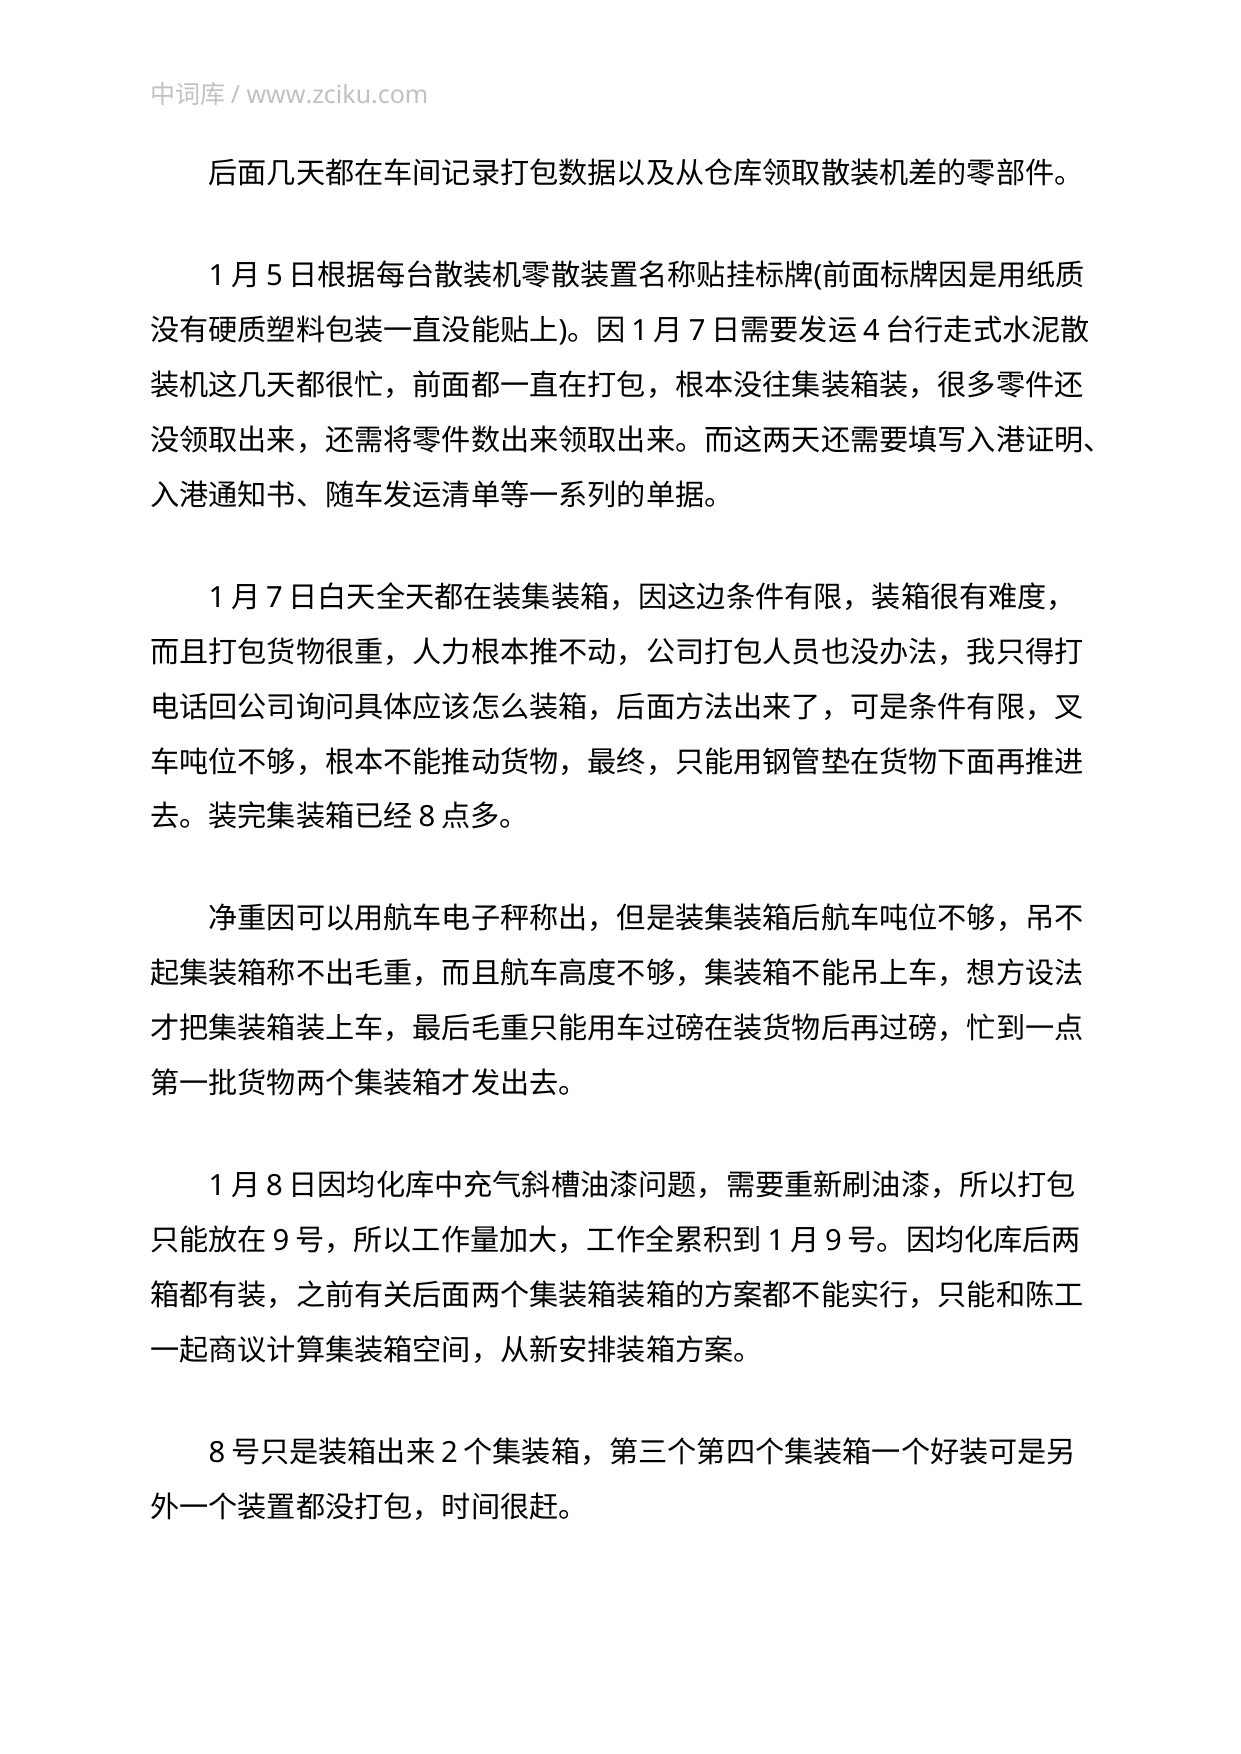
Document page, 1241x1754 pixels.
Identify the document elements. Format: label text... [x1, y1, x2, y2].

text 1月7日白天全天都在装集装箱，因这边条件有限，装箱很有难度，而且打包货物很重，人力根本推不动，公司打包人员也没办法，我只得打电话回公司询问具体应该怎么装箱，后面方法出来了，可是条件有限，叉车吨位不够，根本不能推动货物，最终，只能用钢管垫在货物下面再推进去。装完集装箱已经8点多。 [150, 573, 1090, 835]
text 后面几天都在车间记录打包数据以及从仓库领取散装机差的零部件。 [150, 150, 1090, 192]
text 1月8日因均化库中充气斜槽油漆问题，需要重新刷油漆，所以打包只能放在9号，所以工作量加大，工作全累积到1月9号。因均化库后两箱都有装，之前有关后面两个集装箱装箱的方案都不能实行，只能和陈工一起商议计算集装箱空间，从新安排装箱方案。 [150, 1161, 1090, 1369]
text 8号只是装箱出来2个集装箱，第三个第四个集装箱一个好装可是另外一个装置都没打包，时间很赶。 [150, 1428, 1090, 1525]
text 1月5日根据每台散装机零散装置名称贴挂标牌(前面标牌因是用纸质没有硬质塑料包装一直没能贴上)。因1月7日需要发运4台行走式水泥散装机这几天都很忙，前面都一直在打包，根本没往集装箱装，很多零件还没领取出来，还需将零件数出来领取出来。而这两天还需要填写入港证明、入港通知书、随车发运清单等一系列的单据。 [150, 252, 1090, 514]
text 净重因可以用航车电子秤称出，但是装集装箱后航车吨位不够，吊不起集装箱称不出毛重，而且航车高度不够，集装箱不能吊上车，想方设法才把集装箱装上车，最后毛重只能用车过磅在装货物后再过磅，忙到一点第一批货物两个集装箱才发出去。 [150, 895, 1090, 1102]
